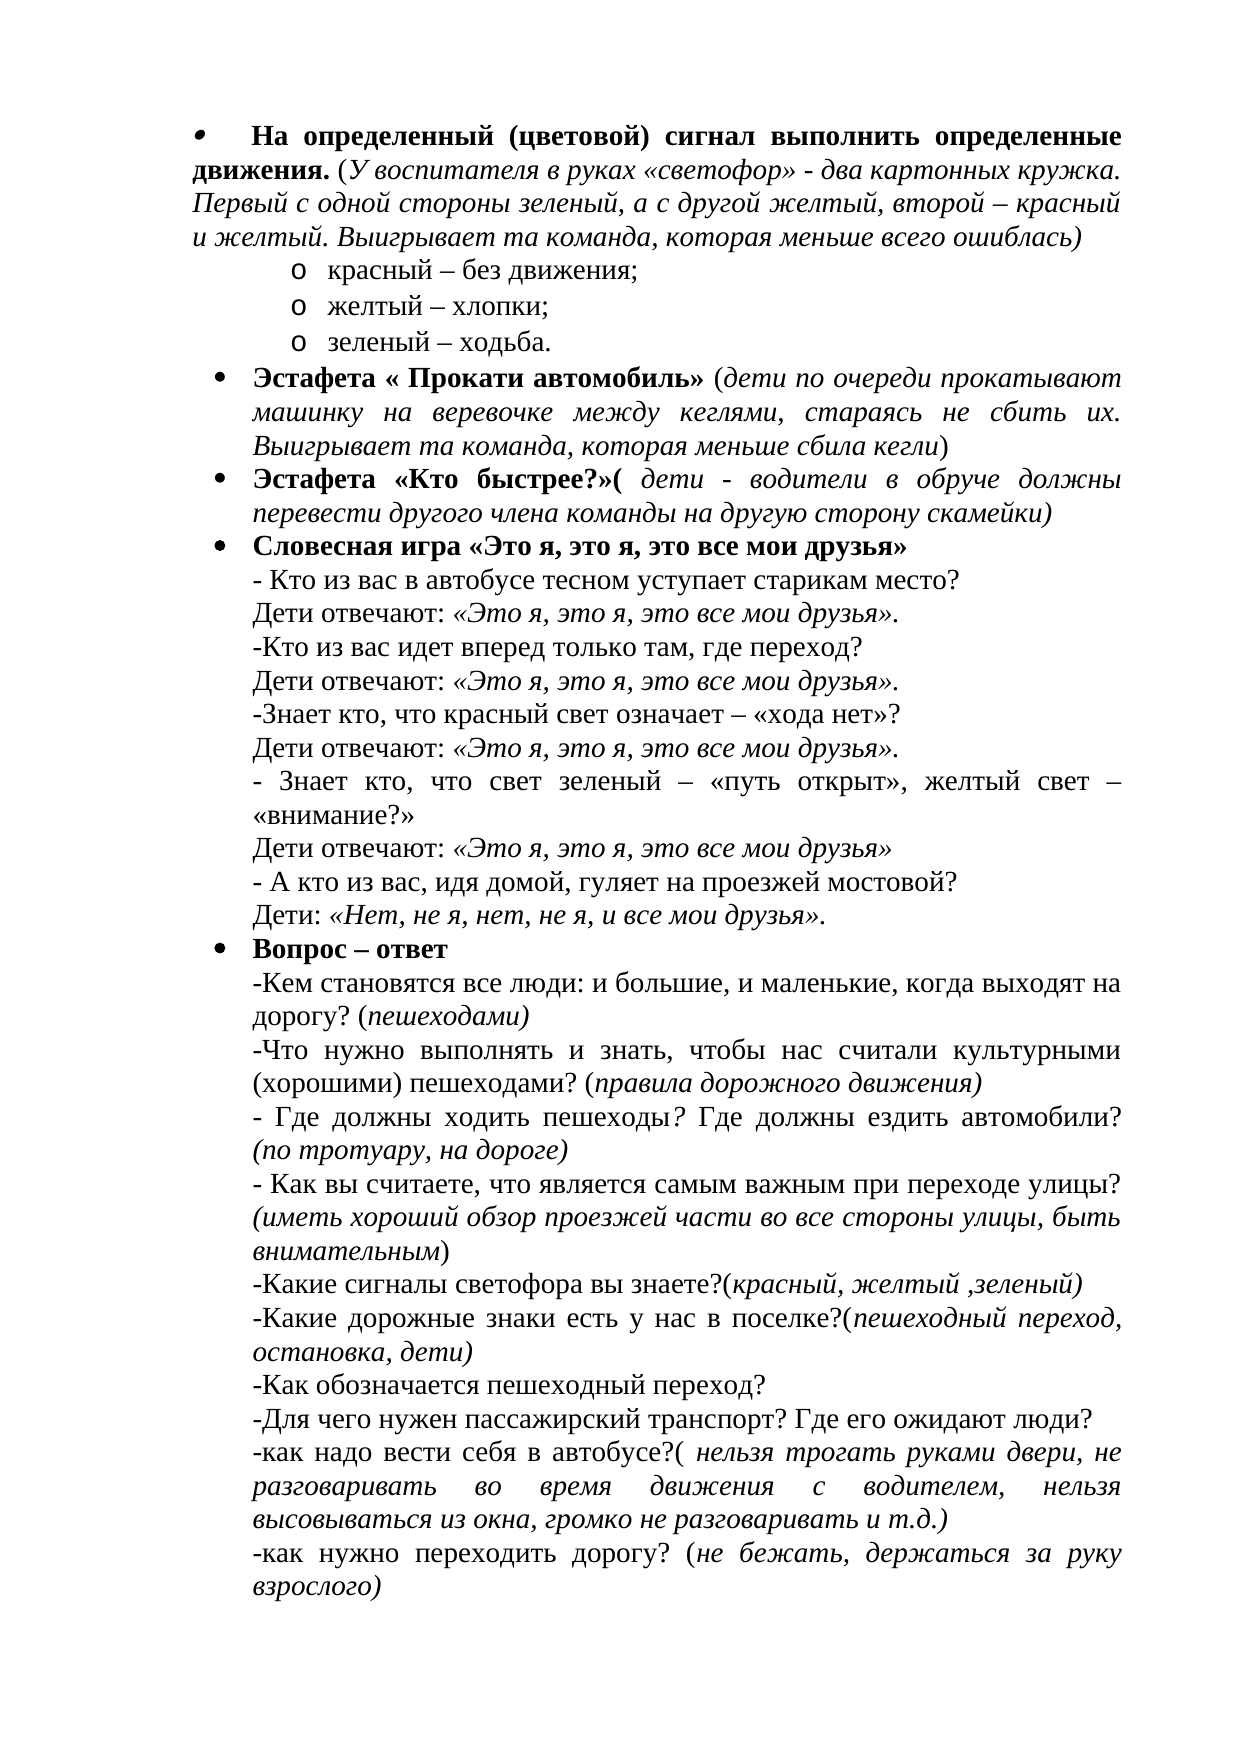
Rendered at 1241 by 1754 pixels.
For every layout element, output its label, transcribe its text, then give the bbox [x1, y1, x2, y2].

list -как надо вести себя в автобусе?( нельзя трогать руками двери, не разговаривать во время движения с водителем, нельзя высовываться из окна, громко не разговаривать и т.д.) [252, 1434, 1122, 1535]
list Дети отвечают: «Это я, это я, это все мои друзья». [252, 730, 1122, 763]
list -Какие сигналы светофора вы знаете?(красный, желтый ,зеленый) [252, 1267, 1122, 1300]
list Дети отвечают: «Это я, это я, это все мои друзья». [252, 596, 1122, 629]
list -Кто из вас идет вперед только там, где переход? [252, 629, 1122, 663]
list Эстафета « Прокати автомобиль» (дети по очереди прокатывают машинку на веревочке между кеглями, стараясь не сбить их. Выигрывает та команда, которая меньше сбила кегли) [215, 361, 1122, 461]
list - А кто из вас, идя домой, гуляет на проезжей мостовой? [252, 864, 1122, 897]
list Вопрос – ответ [215, 931, 1122, 965]
list зеленый – ходьба. [290, 324, 1122, 361]
list красный – без движения; [290, 252, 1122, 288]
list Словесная игра «Это я, это я, это все мои друзья» [215, 528, 1122, 562]
list - Как вы считаете, что является самым важным при переходе улицы? (иметь хороший обзор проезжей части во все стороны улицы, быть внимательным) [252, 1166, 1122, 1267]
list -Что нужно выполнять и знать, чтобы нас считали культурными (хорошими) пешеходами? (правила дорожного движения) [252, 1032, 1122, 1099]
list - Где должны ходить пешеходы? Где должны ездить автомобили? (по тротуару, на дороге) [252, 1099, 1122, 1166]
list На определенный (цветовой) сигнал выполнить определенные движения. (У воспитателя в руках «светофор» - два картонных кружка. Первый с одной стороны зеленый, а с другой желтый, второй – красный и желтый. Выигрывает та команда, которая меньше всего ошиблась) [192, 118, 1122, 252]
list -Знает кто, что красный свет означает – «хода нет»? [252, 696, 1122, 730]
list Эстафета «Кто быстрее?»( дети - водители в обруче должны перевести другого члена команды на другую сторону скамейки) [215, 461, 1122, 528]
list -Какие дорожные знаки есть у нас в поселке?(пешеходный переход, остановка, дети) [252, 1300, 1122, 1367]
list -Кем становятся все люди: и большие, и маленькие, когда выходят на дорогу? (пешеходами) [252, 965, 1122, 1032]
list -как нужно переходить дорогу? (не бежать, держаться за руку взрослого) [252, 1535, 1122, 1602]
list Дети отвечают: «Это я, это я, это все мои друзья». [252, 663, 1122, 696]
list Дети: «Нет, не я, нет, не я, и все мои друзья». [252, 897, 1122, 931]
list - Знает кто, что свет зеленый – «путь открыт», желтый свет – «внимание?» [252, 763, 1122, 830]
list - Кто из вас в автобусе тесном уступает старикам место? [252, 562, 1122, 596]
list -Для чего нужен пассажирский транспорт? Где его ожидают люди? [252, 1401, 1122, 1434]
list -Как обозначается пешеходный переход? [252, 1367, 1122, 1401]
list желтый – хлопки; [290, 288, 1122, 324]
list Дети отвечают: «Это я, это я, это все мои друзья» [252, 830, 1122, 864]
